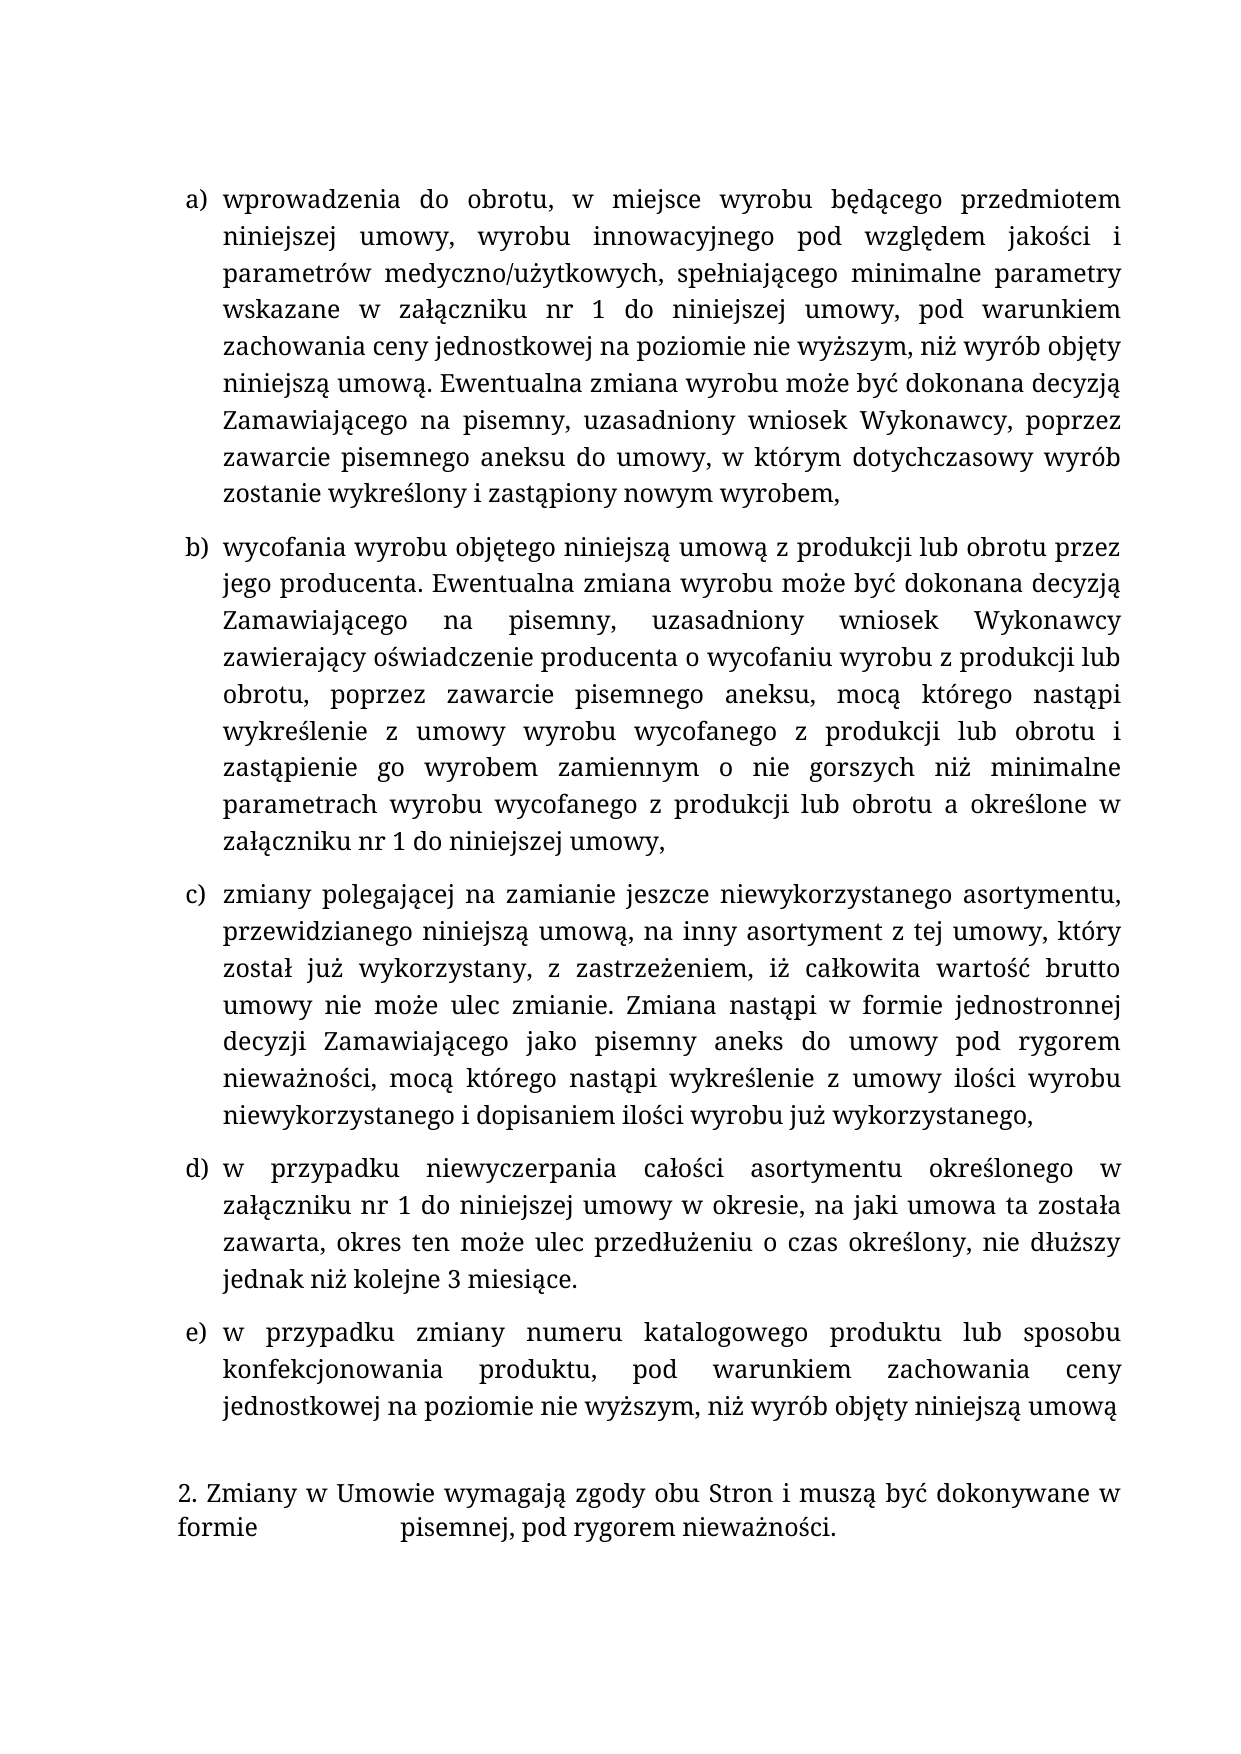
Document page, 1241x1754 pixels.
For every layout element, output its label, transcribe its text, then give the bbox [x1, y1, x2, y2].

text 2. Zmiany w Umowie wymagają zgody obu Stron i muszą być dokonywane w formie pisemnej, pod rygorem nieważności. [177, 1476, 1122, 1544]
list wycofania wyrobu objętego niniejszą umową z produkcji lub obrotu przez jego producenta. Ewentualna zmiana wyrobu może być dokonana decyzją Zamawiającego na pisemny, uzasadniony wniosek Wykonawcy zawierający oświadczenie producenta o wycofaniu wyrobu z produkcji lub obrotu, poprzez zawarcie pisemnego aneksu, mocą którego nastąpi wykreślenie z umowy wyrobu wycofanego z produkcji lub obrotu i zastąpienie go wyrobem zamiennym o nie gorszych niż minimalne parametrach wyrobu wycofanego z produkcji lub obrotu a określone w załączniku nr 1 do niniejszej umowy, [185, 529, 1122, 858]
list w przypadku zmiany numeru katalogowego produktu lub sposobu konfekcjonowania produktu, pod warunkiem zachowania ceny jednostkowej na poziomie nie wyższym, niż wyrób objęty niniejszą umową [185, 1315, 1122, 1422]
list zmiany polegającej na zamianie jeszcze niewykorzystanego asortymentu, przewidzianego niniejszą umową, na inny asortyment z tej umowy, który został już wykorzystany, z zastrzeżeniem, iż całkowita wartość brutto umowy nie może ulec zmianie. Zmiana nastąpi w formie jednostronnej decyzji Zamawiającego jako pisemny aneks do umowy pod rygorem nieważności, mocą którego nastąpi wykreślenie z umowy ilości wyrobu niewykorzystanego i dopisaniem ilości wyrobu już wykorzystanego, [185, 877, 1122, 1132]
list w przypadku niewyczerpania całości asortymentu określonego w załączniku nr 1 do niniejszej umowy w okresie, na jaki umowa ta została zawarta, okres ten może ulec przedłużeniu o czas określony, nie dłuższy jednak niż kolejne 3 miesiące. [185, 1151, 1122, 1295]
list wprowadzenia do obrotu, w miejsce wyrobu będącego przedmiotem niniejszej umowy, wyrobu innowacyjnego pod względem jakości i parametrów medyczno/użytkowych, spełniającego minimalne parametry wskazane w załączniku nr 1 do niniejszej umowy, pod warunkiem zachowania ceny jednostkowej na poziomie nie wyższym, niż wyrób objęty niniejszą umową. Ewentualna zmiana wyrobu może być dokonana decyzją Zamawiającego na pisemny, uzasadniony wniosek Wykonawcy, poprzez zawarcie pisemnego aneksu do umowy, w którym dotychczasowy wyrób zostanie wykreślony i zastąpiony nowym wyrobem, [185, 182, 1122, 510]
